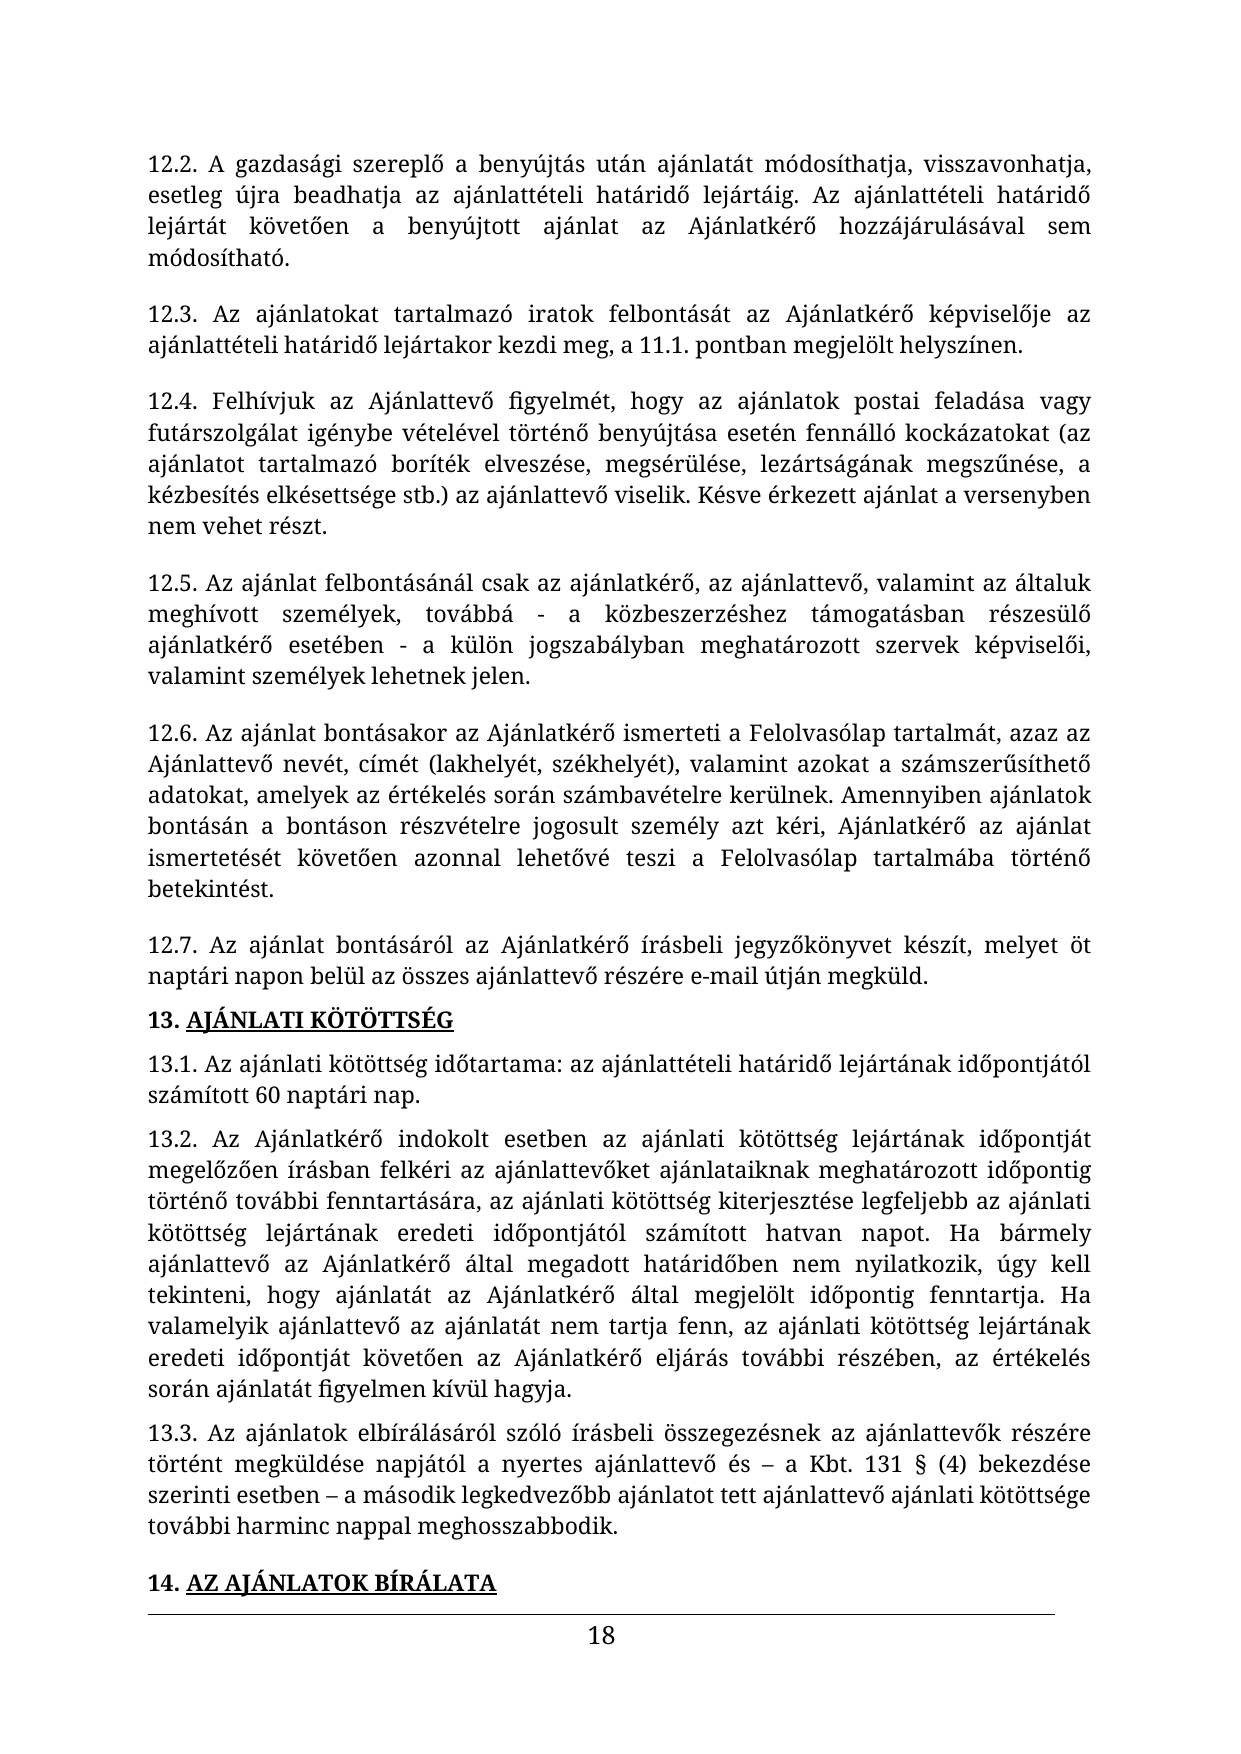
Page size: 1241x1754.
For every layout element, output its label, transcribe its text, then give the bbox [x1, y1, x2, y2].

text 13.3. Az ajánlatok elbírálásáról szóló írásbeli összegezésnek az ajánlattevők részére történt megküldése napjától a nyertes ajánlattevő és – a Kbt. 131 § (4) bekezdése szerinti esetben – a második legkedvezőbb ajánlatot tett ajánlattevő ajánlati kötöttsége további harminc nappal meghosszabbodik. [148, 1416, 1092, 1541]
text 13.1. Az ajánlati kötöttség időtartama: az ajánlattételi határidő lejártának időpontjától számított 60 naptári nap. [148, 1048, 1092, 1110]
text 12.6. Az ajánlat bontásakor az Ajánlatkérő ismerteti a Felolvasólap tartalmát, azaz az Ajánlattevő nevét, címét (lakhelyét, székhelyét), valamint azokat a számszerűsíthető adatokat, amelyek az értékelés során számbavételre kerülnek. Amennyiben ajánlatok bontásán a bontáson részvételre jogosult személy azt kéri, Ajánlatkérő az ajánlat ismertetését követően azonnal lehetővé teszi a Felolvasólap tartalmába történő betekintést. [148, 716, 1092, 904]
text 14. AZ AJÁNLATOK BÍRÁLATA [148, 1566, 1092, 1598]
text 12.3. Az ajánlatokat tartalmazó iratok felbontását az Ajánlatkérő képviselője az ajánlattételi határidő lejártakor kezdi meg, a 11.1. pontban megjelölt helyszínen. [148, 298, 1092, 360]
text 12.7. Az ajánlat bontásáról az Ajánlatkérő írásbeli jegyzőkönyvet készít, melyet öt naptári napon belül az összes ajánlattevő részére e-mail útján megküld. [148, 929, 1092, 991]
text 12.4. Felhívjuk az Ajánlattevő figyelmét, hogy az ajánlatok postai feladása vagy futárszolgálat igénybe vételével történő benyújtása esetén fennálló kockázatokat (az ajánlatot tartalmazó boríték elveszése, megsérülése, lezártságának megszűnése, a kézbesítés elkésettsége stb.) az ajánlattevő viselik. Késve érkezett ajánlat a versenyben nem vehet részt. [148, 385, 1092, 541]
text 12.2. A gazdasági szereplő a benyújtás után ajánlatát módosíthatja, visszavonhatja, esetleg újra beadhatja az ajánlattételi határidő lejártáig. Az ajánlattételi határidő lejártát követően a benyújtott ajánlat az Ajánlatkérő hozzájárulásával sem módosítható. [148, 148, 1092, 273]
text 13.2. Az Ajánlatkérő indokolt esetben az ajánlati kötöttség lejártának időpontját megelőzően írásban felkéri az ajánlattevőket ajánlataiknak meghatározott időpontig történő további fenntartására, az ajánlati kötöttség kiterjesztése legfeljebb az ajánlati kötöttség lejártának eredeti időpontjától számított hatvan napot. Ha bármely ajánlattevő az Ajánlatkérő által megadott határidőben nem nyilatkozik, úgy kell tekinteni, hogy ajánlatát az Ajánlatkérő által megjelölt időpontig fenntartja. Ha valamelyik ajánlattevő az ajánlatát nem tartja fenn, az ajánlati kötöttség lejártának eredeti időpontját követően az Ajánlatkérő eljárás további részében, az értékelés során ajánlatát figyelmen kívül hagyja. [148, 1123, 1092, 1404]
text 12.5. Az ajánlat felbontásánál csak az ajánlatkérő, az ajánlattevő, valamint az általuk meghívott személyek, továbbá - a közbeszerzéshez támogatásban részesülő ajánlatkérő esetében - a külön jogszabályban meghatározott szervek képviselői, valamint személyek lehetnek jelen. [148, 566, 1092, 691]
text 13. AJÁNLATI KÖTÖTTSÉG [148, 1004, 1092, 1035]
